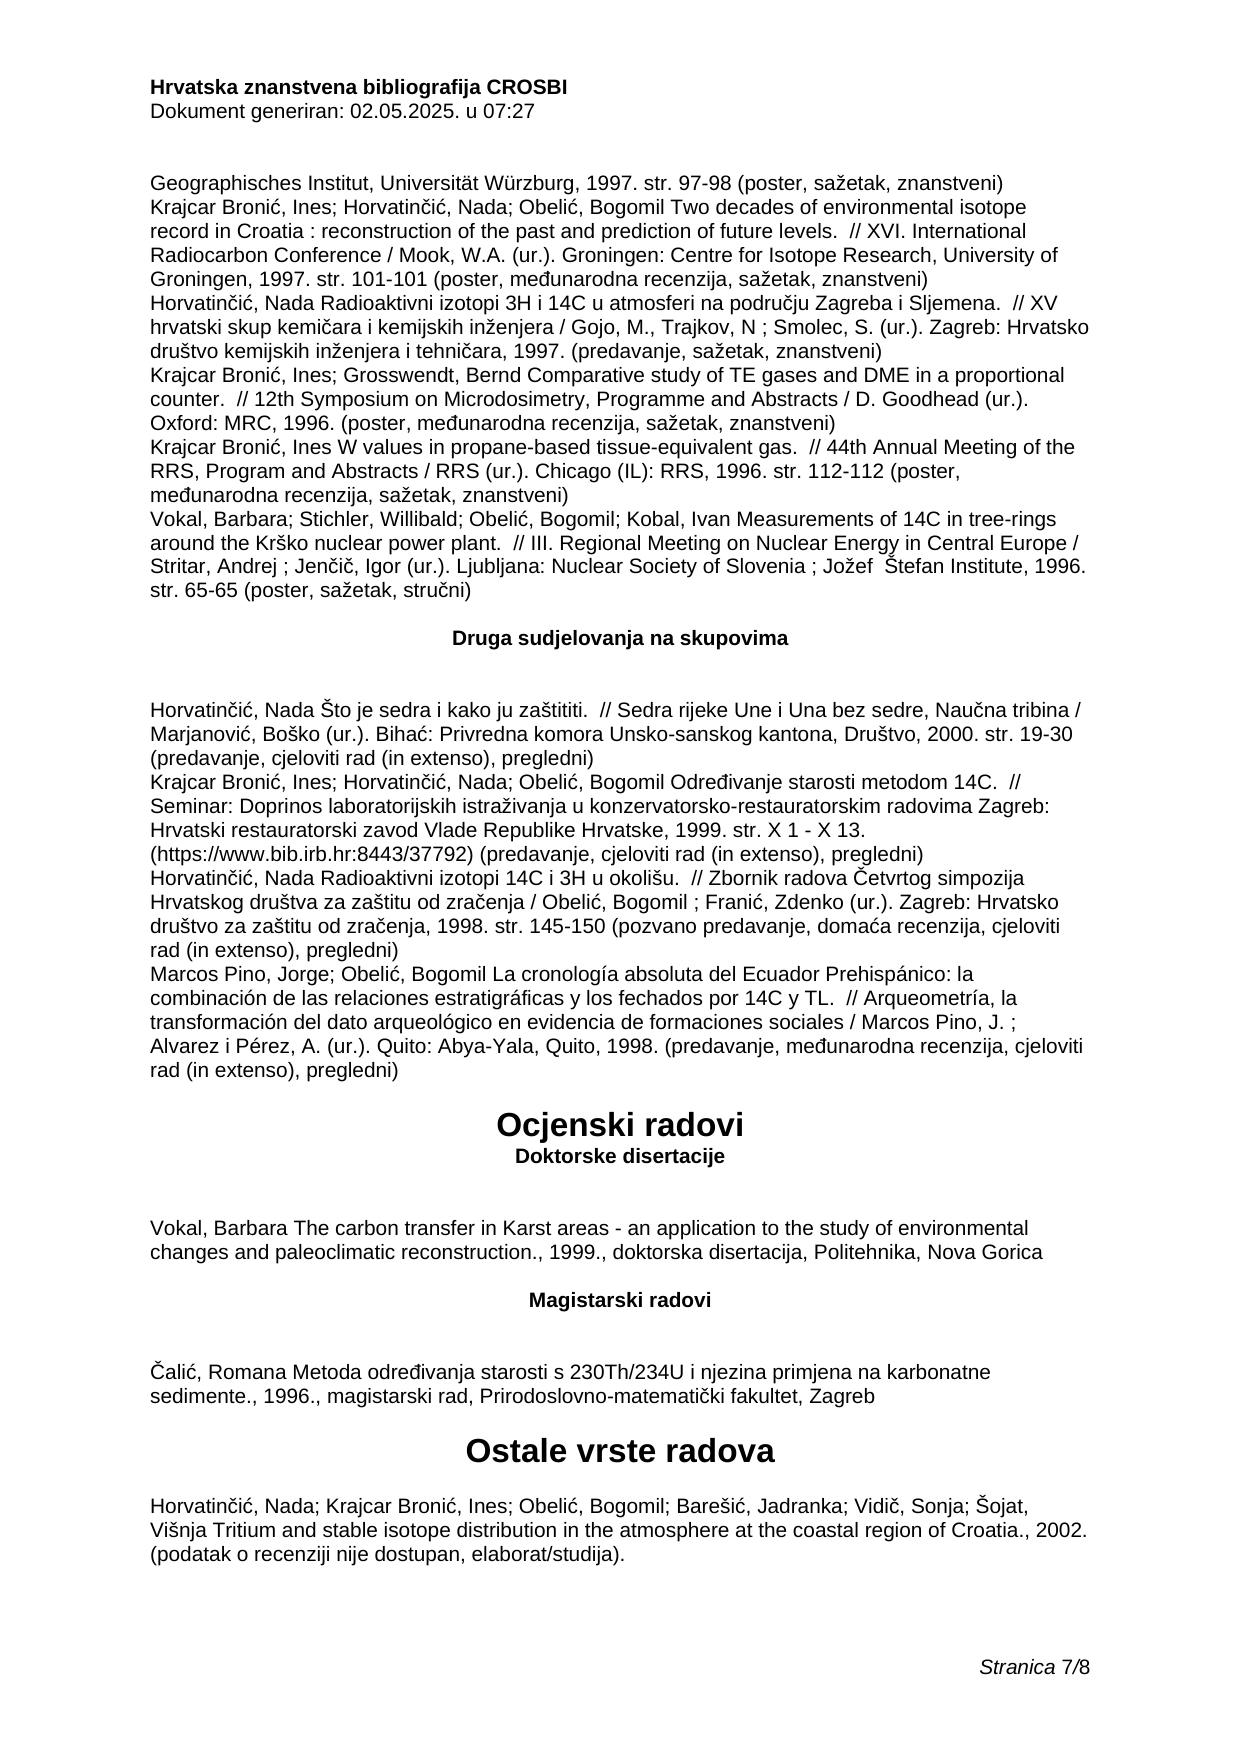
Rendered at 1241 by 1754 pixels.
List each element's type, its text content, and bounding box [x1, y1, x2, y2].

text Vokal, Barbara; Stichler, Willibald; Obelić, Bogomil; Kobal, Ivan [150, 506, 1090, 602]
subtitle Ocjenski radovi [150, 1105, 1090, 1144]
text Krajcar Bronić, Ines; Horvatinčić, Nada; Obelić, Bogomil [150, 770, 1090, 866]
text Čalić, Romana [150, 1359, 1090, 1407]
text Krajcar Bronić, Ines; Horvatinčić, Nada; Obelić, Bogomil [150, 195, 1090, 291]
text Marcos Pino, Jorge; Obelić, Bogomil [150, 962, 1090, 1081]
text Vokal, Barbara [150, 1216, 1090, 1264]
subtitle Druga sudjelovanja na skupovima [150, 626, 1090, 650]
text Krajcar Bronić, Ines [150, 434, 1090, 506]
text Horvatinčić, Nada [150, 866, 1090, 962]
subtitle Ostale vrste radova [150, 1431, 1090, 1470]
subtitle Doktorske disertacije [150, 1144, 1090, 1168]
subtitle Magistarski radovi [150, 1288, 1090, 1312]
text Horvatinčić, Nada [150, 698, 1090, 770]
text Horvatinčić, Nada [150, 291, 1090, 363]
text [150, 171, 1090, 195]
text Horvatinčić, Nada; Krajcar Bronić, Ines; Obelić, Bogomil; Barešić, Jadranka; Vidič, Sonja; Šojat, Višnja [150, 1494, 1090, 1566]
text Krajcar Bronić, Ines; Grosswendt, Bernd [150, 363, 1090, 434]
